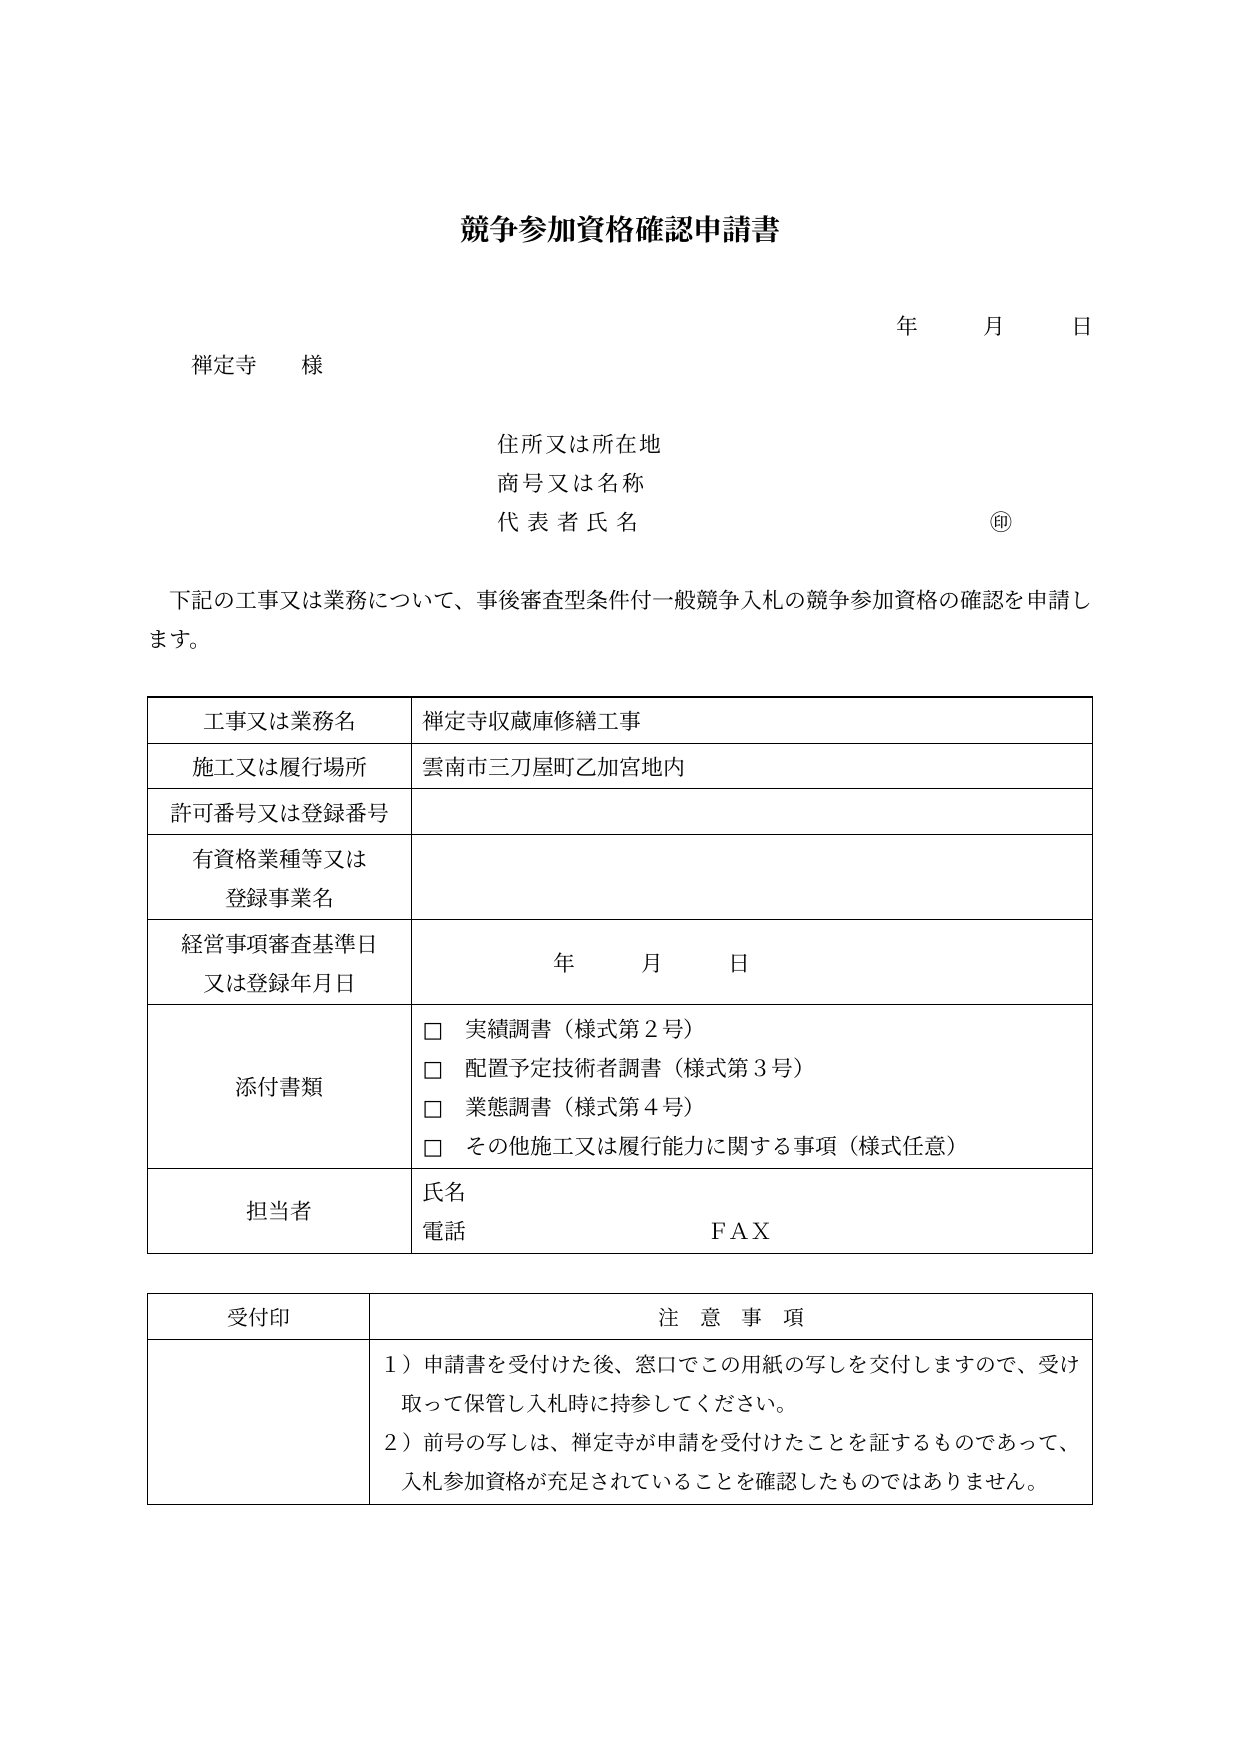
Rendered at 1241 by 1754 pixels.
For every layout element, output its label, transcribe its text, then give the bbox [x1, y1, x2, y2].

table_cell [412, 789, 1092, 834]
table_cell [412, 835, 1092, 919]
table_cell 有資格業種等又は 登録事業名 [148, 835, 411, 919]
text 年 月 日 [148, 306, 1092, 345]
text 禅定寺 様 [148, 345, 1092, 384]
table_header 受付印 [148, 1294, 369, 1338]
table_cell 年 月 日 [412, 920, 1092, 1004]
text 商号又は名称 [498, 462, 1092, 501]
text 住所又は所在地 [498, 423, 1092, 462]
table_header 注 意 事 項 [370, 1294, 1092, 1338]
table_cell 経営事項審査基準日 又は登録年月日 [148, 920, 411, 1004]
table_header 禅定寺収蔵庫修繕工事 [412, 698, 1092, 742]
table_cell 雲南市三刀屋町乙加宮地内 [412, 744, 1092, 788]
table_cell 施工又は履行場所 [148, 744, 411, 788]
table_header 工事又は業務名 [148, 698, 411, 742]
table_cell 添付書類 [148, 1005, 411, 1167]
table_cell 氏名 電話 ＦＡＸ [412, 1169, 1092, 1252]
table_cell 担当者 [148, 1169, 411, 1252]
table_cell １）申請書を受付けた後、窓口でこの用紙の写しを交付しますので、受け取って保管し入札時に持参してください。 ２）前号の写しは、禅定寺が申請を受付けたことを証するものであって、入札参加資格が充足されていることを確認したものではありません。 [370, 1340, 1092, 1504]
table_cell □ 実績調書（様式第２号） □ 配置予定技術者調書（様式第３号） □ 業態調書（様式第４号） □ その他施工又は履行能力に関する事項（様式任意） [412, 1005, 1092, 1167]
table_cell 許可番号又は登録番号 [148, 789, 411, 834]
text 競争参加資格確認申請書 [148, 189, 1092, 267]
text 下記の工事又は業務について、事後審査型条件付一般競争入札の競争参加資格の確認を申請します。 [148, 579, 1092, 657]
table_cell [148, 1340, 369, 1504]
text 代表者氏名 ㊞ [498, 501, 1092, 540]
